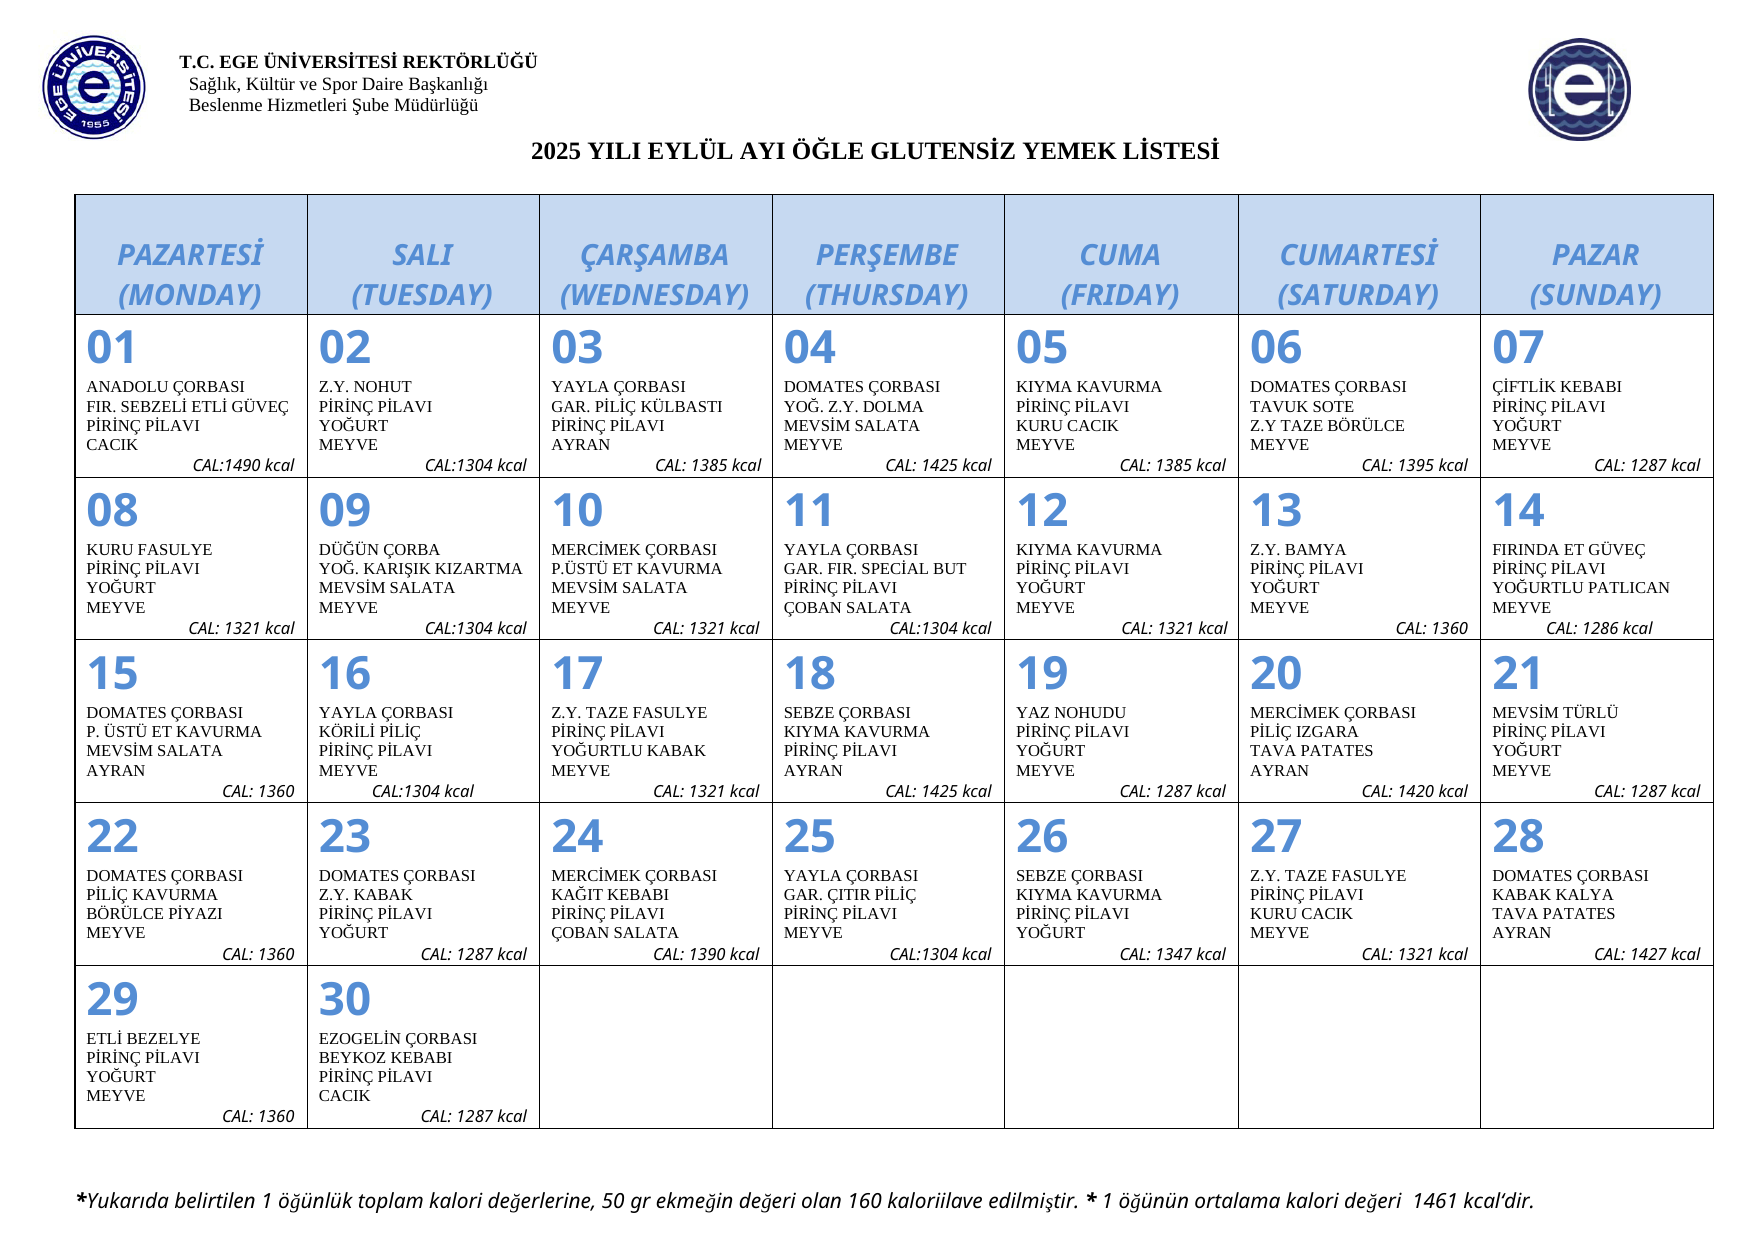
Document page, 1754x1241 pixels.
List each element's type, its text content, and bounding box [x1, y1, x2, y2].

table_cell 25 YAYLA ÇORBASI GAR. ÇITIR PİLİÇ PİRİNÇ PİLAVI MEYVE CAL:1304 kcal [773, 803, 1004, 965]
table_header CUMARTESİ (SATURDAY) [1239, 195, 1480, 314]
table_cell 29 ETLİ BEZELYE PİRİNÇ PİLAVI YOĞURT MEYVE CAL: 1360 [76, 966, 307, 1128]
table_cell 16 YAYLA ÇORBASI KÖRİLİ PİLİÇ PİRİNÇ PİLAVI MEYVE CAL:1304 kcal [308, 640, 539, 802]
table_cell 26 SEBZE ÇORBASI KIYMA KAVURMA PİRİNÇ PİLAVI YOĞURT CAL: 1347 kcal [1005, 803, 1238, 965]
table_header SALI (TUESDAY) [308, 195, 539, 314]
table_cell [540, 966, 772, 1128]
table_cell 09 DÜĞÜN ÇORBA YOĞ. KARIŞIK KIZARTMA MEVSİM SALATA MEYVE CAL:1304 kcal [308, 478, 539, 639]
table_header ÇARŞAMBA (WEDNESDAY) [540, 195, 772, 314]
table_cell [1481, 966, 1713, 1128]
text *Yukarıda belirtilen 1 öğünlük toplam kalori değerlerine, 50 gr ekmeğin değeri olan 160 kaloriilave edilmiştir. * 1 öğünün ortalama kalori değeri 1461 kcal‘dir. [75, 1186, 1679, 1214]
picture [38, 30, 148, 141]
table_cell 23 DOMATES ÇORBASI Z.Y. KABAK PİRİNÇ PİLAVI YOĞURT CAL: 1287 kcal [308, 803, 539, 965]
table_cell 24 MERCİMEK ÇORBASI KAĞIT KEBABI PİRİNÇ PİLAVI ÇOBAN SALATA CAL: 1390 kcal [540, 803, 772, 965]
table_header PAZARTESİ (MONDAY) [76, 195, 307, 314]
table_cell 07 ÇİFTLİK KEBABI PİRİNÇ PİLAVI YOĞURT MEYVE CAL: 1287 kcal [1481, 315, 1713, 477]
text 2025 YILI EYLÜL AYI ÖĞLE GLUTENSİZ YEMEK LİSTESİ [56, 136, 1679, 165]
table_header CUMA (FRIDAY) [1005, 195, 1238, 314]
table_header PAZAR (SUNDAY) [1481, 195, 1713, 314]
table_cell 03 YAYLA ÇORBASI GAR. PİLİÇ KÜLBASTI PİRİNÇ PİLAVI AYRAN CAL: 1385 kcal [540, 315, 772, 477]
table_cell [773, 966, 1004, 1128]
table_cell 19 YAZ NOHUDU PİRİNÇ PİLAVI YOĞURT MEYVE CAL: 1287 kcal [1005, 640, 1238, 802]
table_cell 01 ANADOLU ÇORBASI FIR. SEBZELİ ETLİ GÜVEÇ PİRİNÇ PİLAVI CACIK CAL:1490 kcal [76, 315, 307, 477]
table_cell 28 DOMATES ÇORBASI KABAK KALYA TAVA PATATES AYRAN CAL: 1427 kcal [1481, 803, 1713, 965]
table_cell 14 FIRINDA ET GÜVEÇ PİRİNÇ PİLAVI YOĞURTLU PATLICAN MEYVE CAL: 1286 kcal [1481, 478, 1713, 639]
table_header PERŞEMBE (THURSDAY) [773, 195, 1004, 314]
table_cell 05 KIYMA KAVURMA PİRİNÇ PİLAVI KURU CACIK MEYVE CAL: 1385 kcal [1005, 315, 1238, 477]
table_cell 27 Z.Y. TAZE FASULYE PİRİNÇ PİLAVI KURU CACIK MEYVE CAL: 1321 kcal [1239, 803, 1480, 965]
table_cell 02 Z.Y. NOHUT PİRİNÇ PİLAVI YOĞURT MEYVE CAL:1304 kcal [308, 315, 539, 477]
table_cell 18 SEBZE ÇORBASI KIYMA KAVURMA PİRİNÇ PİLAVI AYRAN CAL: 1425 kcal [773, 640, 1004, 802]
table_cell 12 KIYMA KAVURMA PİRİNÇ PİLAVI YOĞURT MEYVE CAL: 1321 kcal [1005, 478, 1238, 639]
table_cell 04 DOMATES ÇORBASI YOĞ. Z.Y. DOLMA MEVSİM SALATA MEYVE CAL: 1425 kcal [773, 315, 1004, 477]
picture [1528, 38, 1631, 141]
table_cell 08 KURU FASULYE PİRİNÇ PİLAVI YOĞURT MEYVE CAL: 1321 kcal [76, 478, 307, 639]
table_cell 15 DOMATES ÇORBASI P. ÜSTÜ ET KAVURMA MEVSİM SALATA AYRAN CAL: 1360 [76, 640, 307, 802]
table_cell [1005, 966, 1238, 1128]
table_cell 30 EZOGELİN ÇORBASI BEYKOZ KEBABI PİRİNÇ PİLAVI CACIK CAL: 1287 kcal [308, 966, 539, 1128]
table_cell 10 MERCİMEK ÇORBASI P.ÜSTÜ ET KAVURMA MEVSİM SALATA MEYVE CAL: 1321 kcal [540, 478, 772, 639]
table_cell 21 MEVSİM TÜRLÜ PİRİNÇ PİLAVI YOĞURT MEYVE CAL: 1287 kcal [1481, 640, 1713, 802]
table_cell 20 MERCİMEK ÇORBASI PİLİÇ IZGARA TAVA PATATES AYRAN CAL: 1420 kcal [1239, 640, 1480, 802]
table_cell 11 YAYLA ÇORBASI GAR. FIR. SPECİAL BUT PİRİNÇ PİLAVI ÇOBAN SALATA CAL:1304 kcal [773, 478, 1004, 639]
table_cell [1239, 966, 1480, 1128]
table_cell 13 Z.Y. BAMYA PİRİNÇ PİLAVI YOĞURT MEYVE CAL: 1360 [1239, 478, 1480, 639]
table_cell 06 DOMATES ÇORBASI TAVUK SOTE Z.Y TAZE BÖRÜLCE MEYVE CAL: 1395 kcal [1239, 315, 1480, 477]
table_cell 22 DOMATES ÇORBASI PİLİÇ KAVURMA BÖRÜLCE PİYAZI MEYVE CAL: 1360 [76, 803, 307, 965]
table_cell 17 Z.Y. TAZE FASULYE PİRİNÇ PİLAVI YOĞURTLU KABAK MEYVE CAL: 1321 kcal [540, 640, 772, 802]
